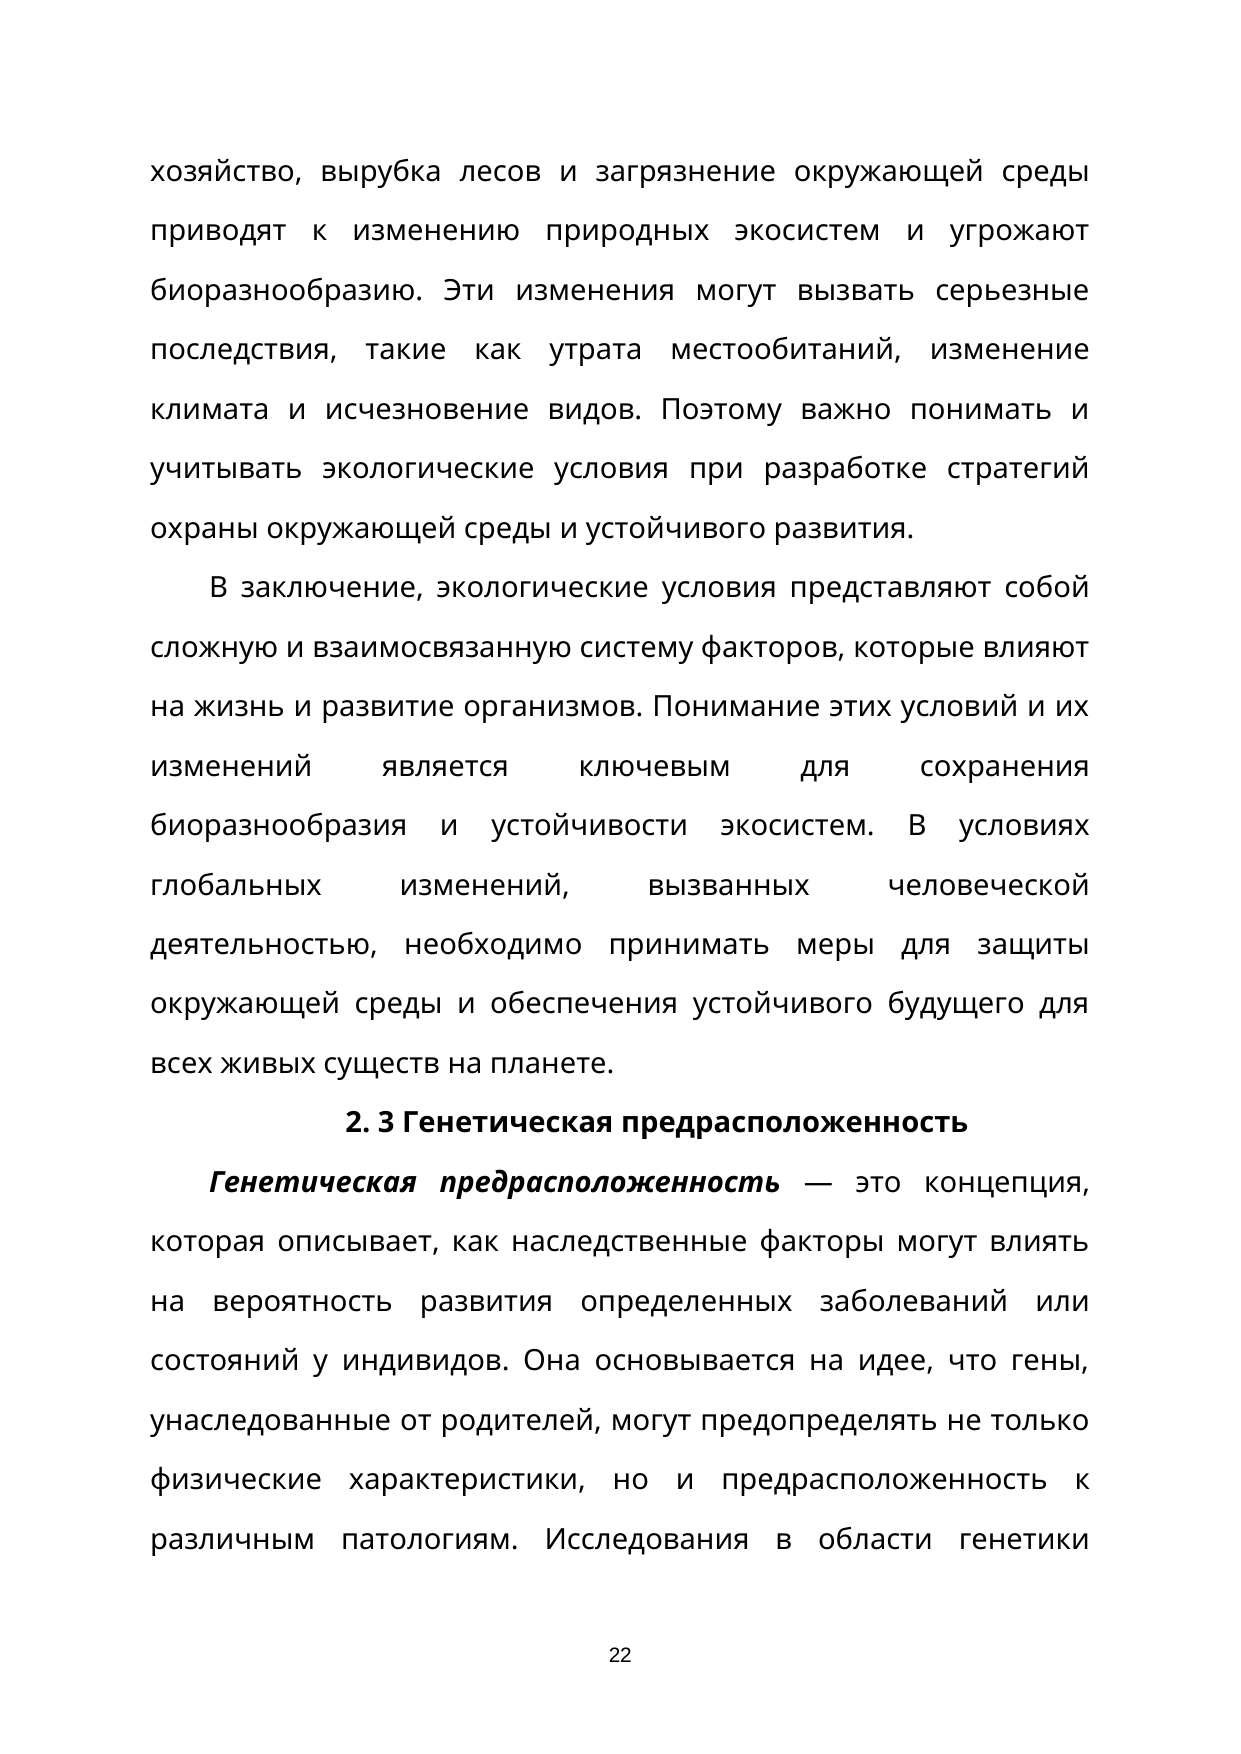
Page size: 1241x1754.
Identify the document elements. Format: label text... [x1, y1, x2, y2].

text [150, 150, 1090, 547]
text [150, 1161, 1090, 1558]
text В заключение, экологические условия представляют собой сложную и взаимосвязанную систему факторов, которые влияют на жизнь и развитие организмов. Понимание этих условий и их изменений является ключевым для сохранения биоразнообразия и устойчивости экосистем. В условиях глобальных изменений, вызванных человеческой деятельностью, необходимо принимать меры для защиты окружающей среды и обеспечения устойчивого будущего для всех живых существ на планете. [150, 566, 1090, 1082]
subtitle 2. 3 Генетическая предрасположенность [150, 1102, 1090, 1141]
